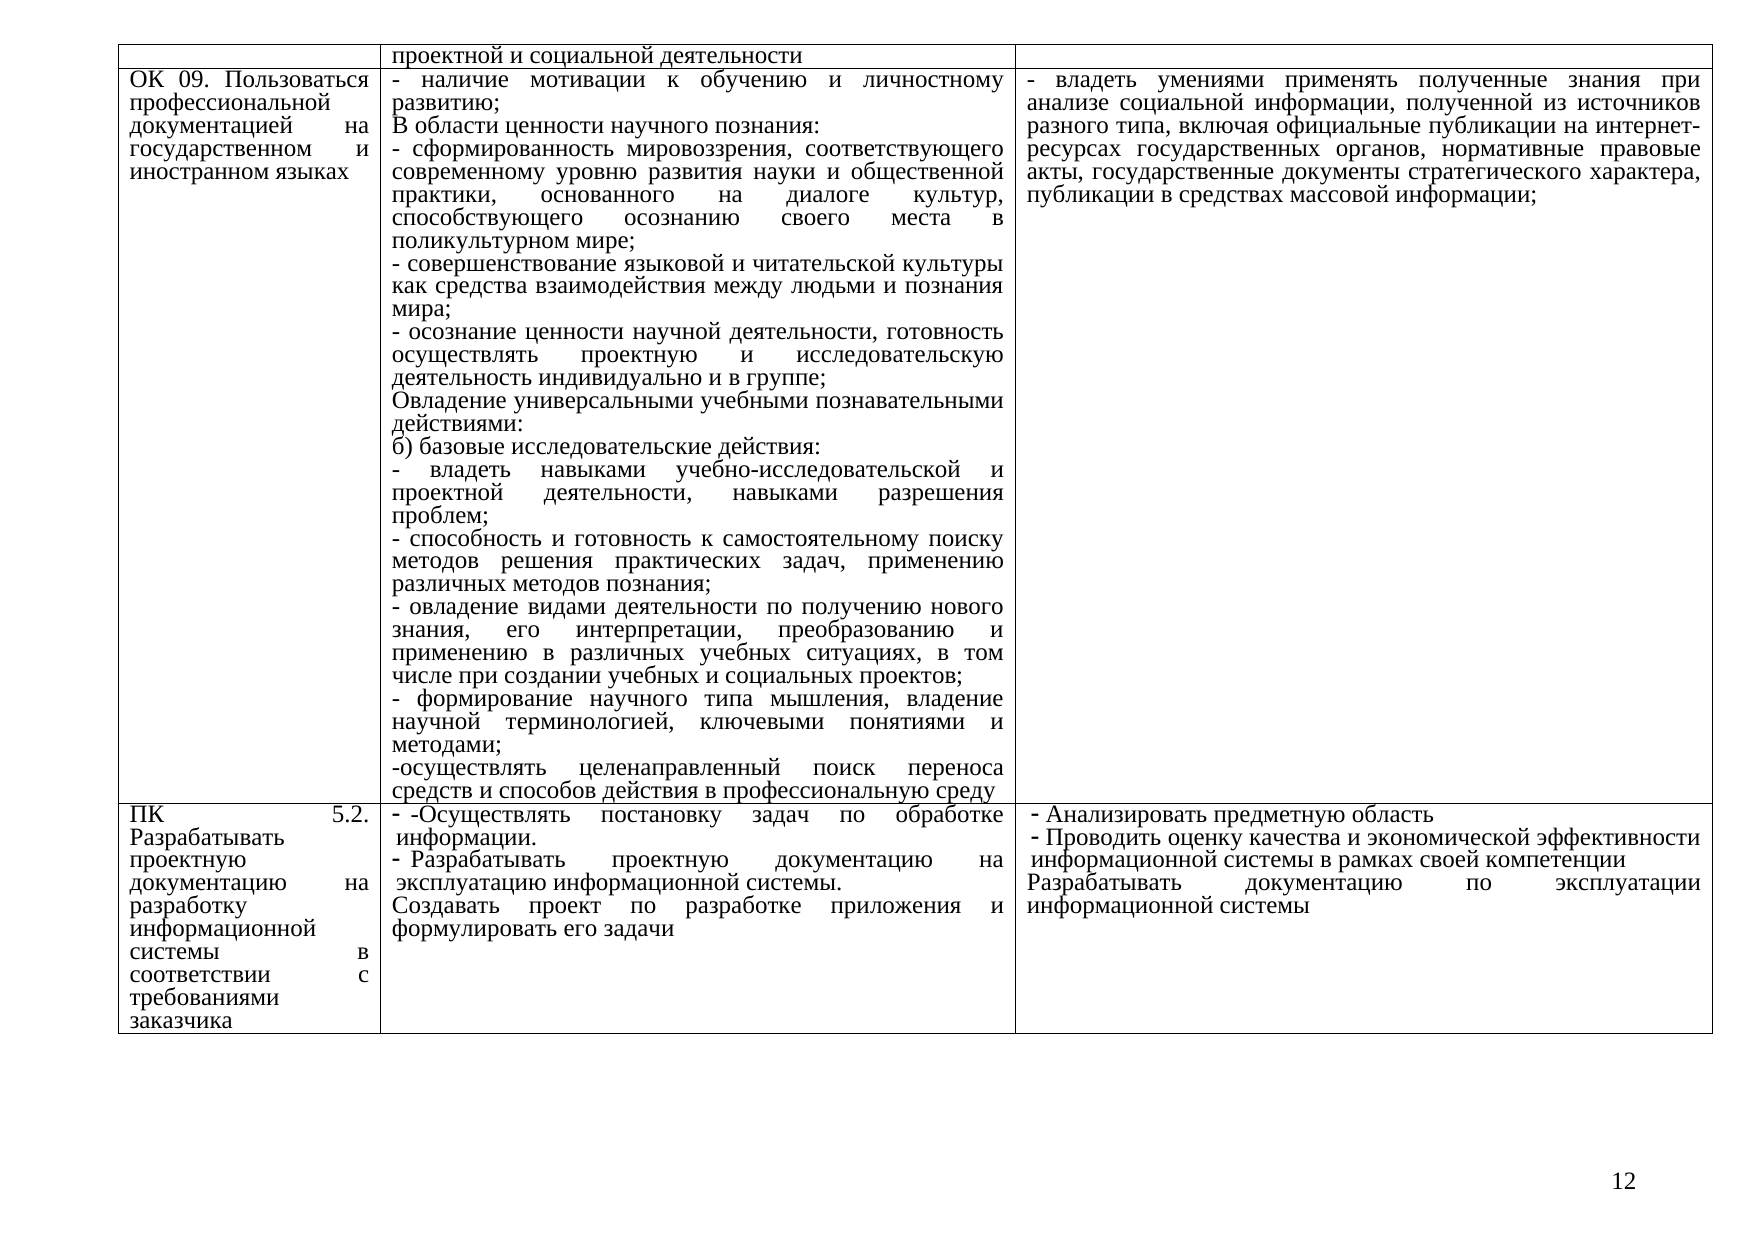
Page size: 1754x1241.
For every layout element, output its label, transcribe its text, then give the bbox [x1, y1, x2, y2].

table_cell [381, 45, 1015, 68]
table_cell ОК 09. Пользоваться профессиональной документацией на государственном и иностранном языках [119, 69, 380, 803]
table_cell Анализировать предметную область Проводить оценку качества и экономической эффективности информационной системы в рамках своей компетенции Разрабатывать документацию по эксплуатации информационной системы [1016, 804, 1712, 1033]
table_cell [1016, 45, 1712, 68]
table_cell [119, 45, 380, 68]
table_cell ПК 5.2. Разрабатывать проектную документацию на разработку информационной системы в соответствии с требованиями заказчика [119, 804, 380, 1033]
table_cell - владеть умениями применять полученные знания при анализе социальной информации, полученной из источников разного типа, включая официальные публикации на интернет-ресурсах государственных органов, нормативные правовые акты, государственные документы стратегического характера, публикации в средствах массовой информации; [1016, 69, 1712, 803]
table_cell - наличие мотивации к обучению и личностному развитию; В области ценности научного познания: - сформированность мировоззрения, соответствующего современному уровню развития науки и общественной практики, основанного на диалоге культур, способствующего осознанию своего места в поликультурном мире; - совершенствование языковой и читательской культуры как средства взаимодействия между людьми и познания мира; - осознание ценности научной деятельности, готовность осуществлять проектную и исследовательскую деятельность индивидуально и в группе; Овладение универсальными учебными познавательными действиями: б) базовые исследовательские действия: - владеть навыками учебно-исследовательской и проектной деятельности, навыками разрешения проблем; - способность и готовность к самостоятельному поиску методов решения практических задач, применению различных методов познания; - овладение видами деятельности по получению нового знания, его интерпретации, преобразованию и применению в различных учебных ситуациях, в том числе при создании учебных и социальных проектов; - формирование научного типа мышления, владение научной терминологией, ключевыми понятиями и методами; -осуществлять целенаправленный поиск переноса средств и способов действия в профессиональную среду [381, 69, 1015, 803]
table_cell -Осуществлять постановку задач по обработке информации. Разрабатывать проектную документацию на эксплуатацию информационной системы. Создавать проект по разработке приложения и формулировать его задачи [381, 804, 1015, 1033]
